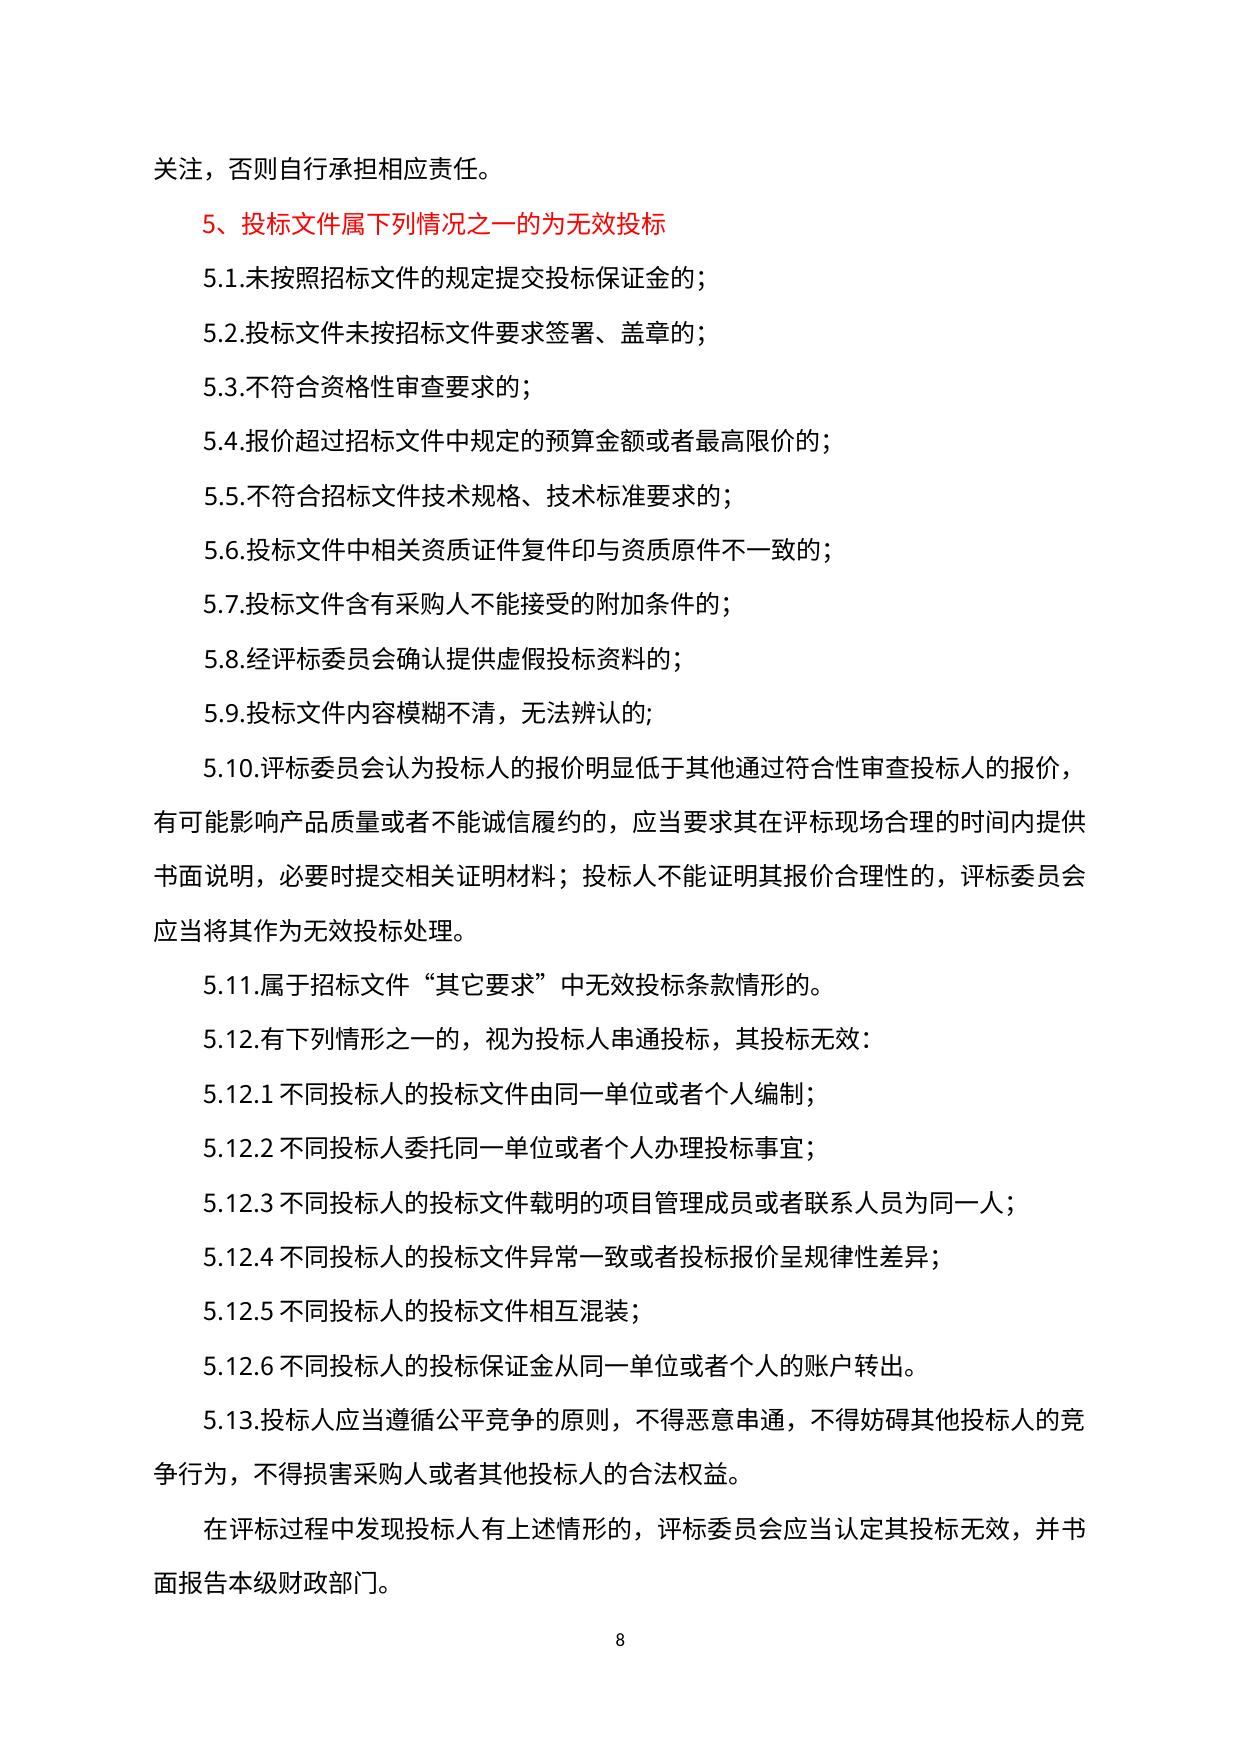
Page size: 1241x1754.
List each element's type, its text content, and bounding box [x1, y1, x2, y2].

text 5.12.6不同投标人的投标保证金从同一单位或者个人的账户转出。 [153, 1346, 1087, 1382]
text 5.11.属于招标文件“其它要求”中无效投标条款情形的。 [153, 966, 1087, 1002]
text 5.8.经评标委员会确认提供虚假投标资料的； [153, 639, 1087, 676]
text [153, 150, 1087, 186]
text 5.12.2不同投标人委托同一单位或者个人办理投标事宜； [153, 1129, 1087, 1165]
text 5.2.投标文件未按招标文件要求签署、盖章的； [153, 313, 1087, 349]
text 5.3.不符合资格性审查要求的； [153, 367, 1087, 404]
text 5.10.评标委员会认为投标人的报价明显低于其他通过符合性审查投标人的报价，有可能影响产品质量或者不能诚信履约的，应当要求其在评标现场合理的时间内提供书面说明，必要时提交相关证明材料；投标人不能证明其报价合理性的，评标委员会应当将其作为无效投标处理。 [153, 748, 1087, 947]
text 5、投标文件属下列情况之一的为无效投标 [153, 204, 1087, 241]
text 5.5.不符合招标文件技术规格、技术标准要求的； [153, 476, 1087, 512]
text 5.12.1不同投标人的投标文件由同一单位或者个人编制； [153, 1074, 1087, 1111]
text 5.6.投标文件中相关资质证件复件印与资质原件不一致的； [153, 531, 1087, 567]
text 5.12.4不同投标人的投标文件异常一致或者投标报价呈规律性差异； [153, 1237, 1087, 1274]
text 5.12.5不同投标人的投标文件相互混装； [153, 1292, 1087, 1328]
text 5.12.3不同投标人的投标文件载明的项目管理成员或者联系人员为同一人； [153, 1183, 1087, 1219]
text 5.7.投标文件含有采购人不能接受的附加条件的； [153, 585, 1087, 621]
text 5.1.未按照招标文件的规定提交投标保证金的； [153, 259, 1087, 295]
text 5.13.投标人应当遵循公平竞争的原则，不得恶意串通，不得妨碍其他投标人的竞争行为，不得损害采购人或者其他投标人的合法权益。 [153, 1401, 1087, 1491]
text 在评标过程中发现投标人有上述情形的，评标委员会应当认定其投标无效，并书面报告本级财政部门。 [153, 1509, 1087, 1600]
text 5.4.报价超过招标文件中规定的预算金额或者最高限价的； [153, 422, 1087, 458]
text 5.12.有下列情形之一的，视为投标人串通投标，其投标无效： [153, 1020, 1087, 1056]
text 5.9.投标文件内容模糊不清，无法辨认的; [153, 694, 1087, 730]
